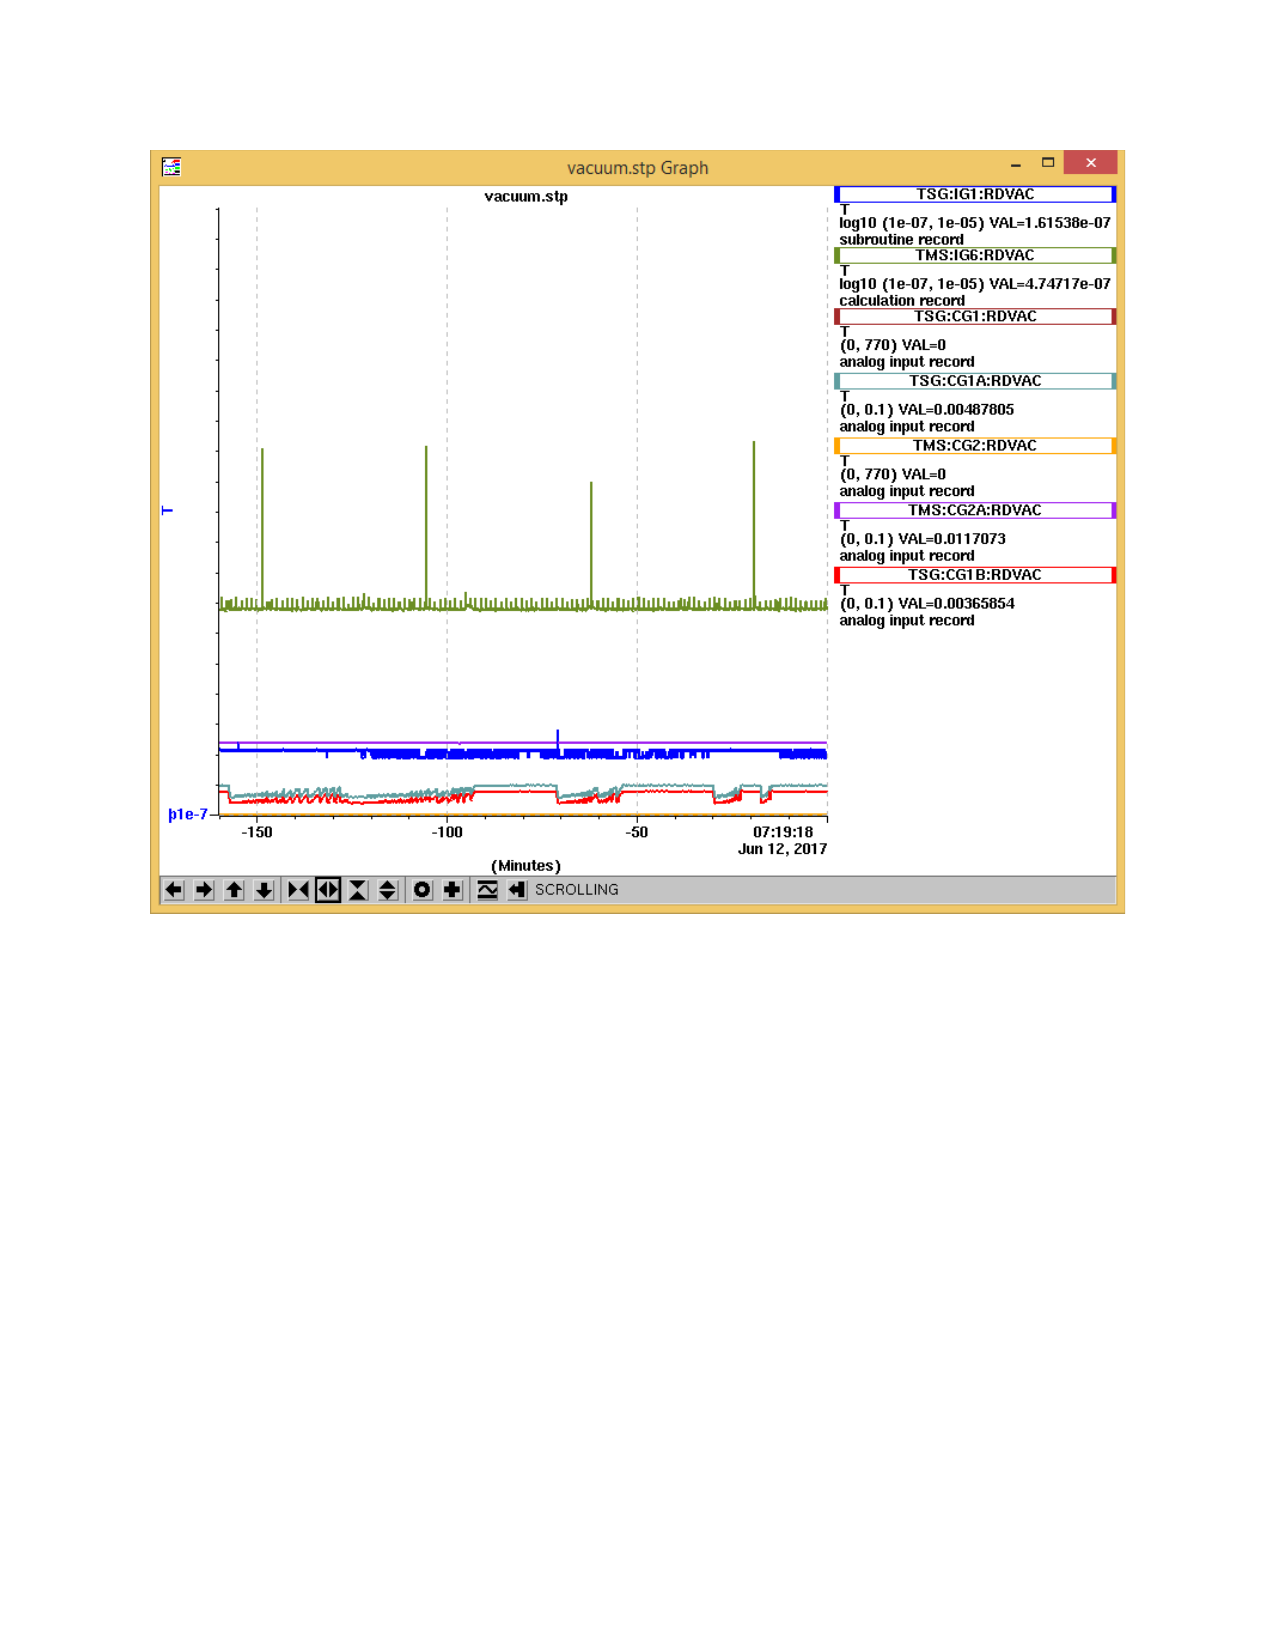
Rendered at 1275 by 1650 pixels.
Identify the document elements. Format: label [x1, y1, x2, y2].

picture [150, 150, 1125, 914]
